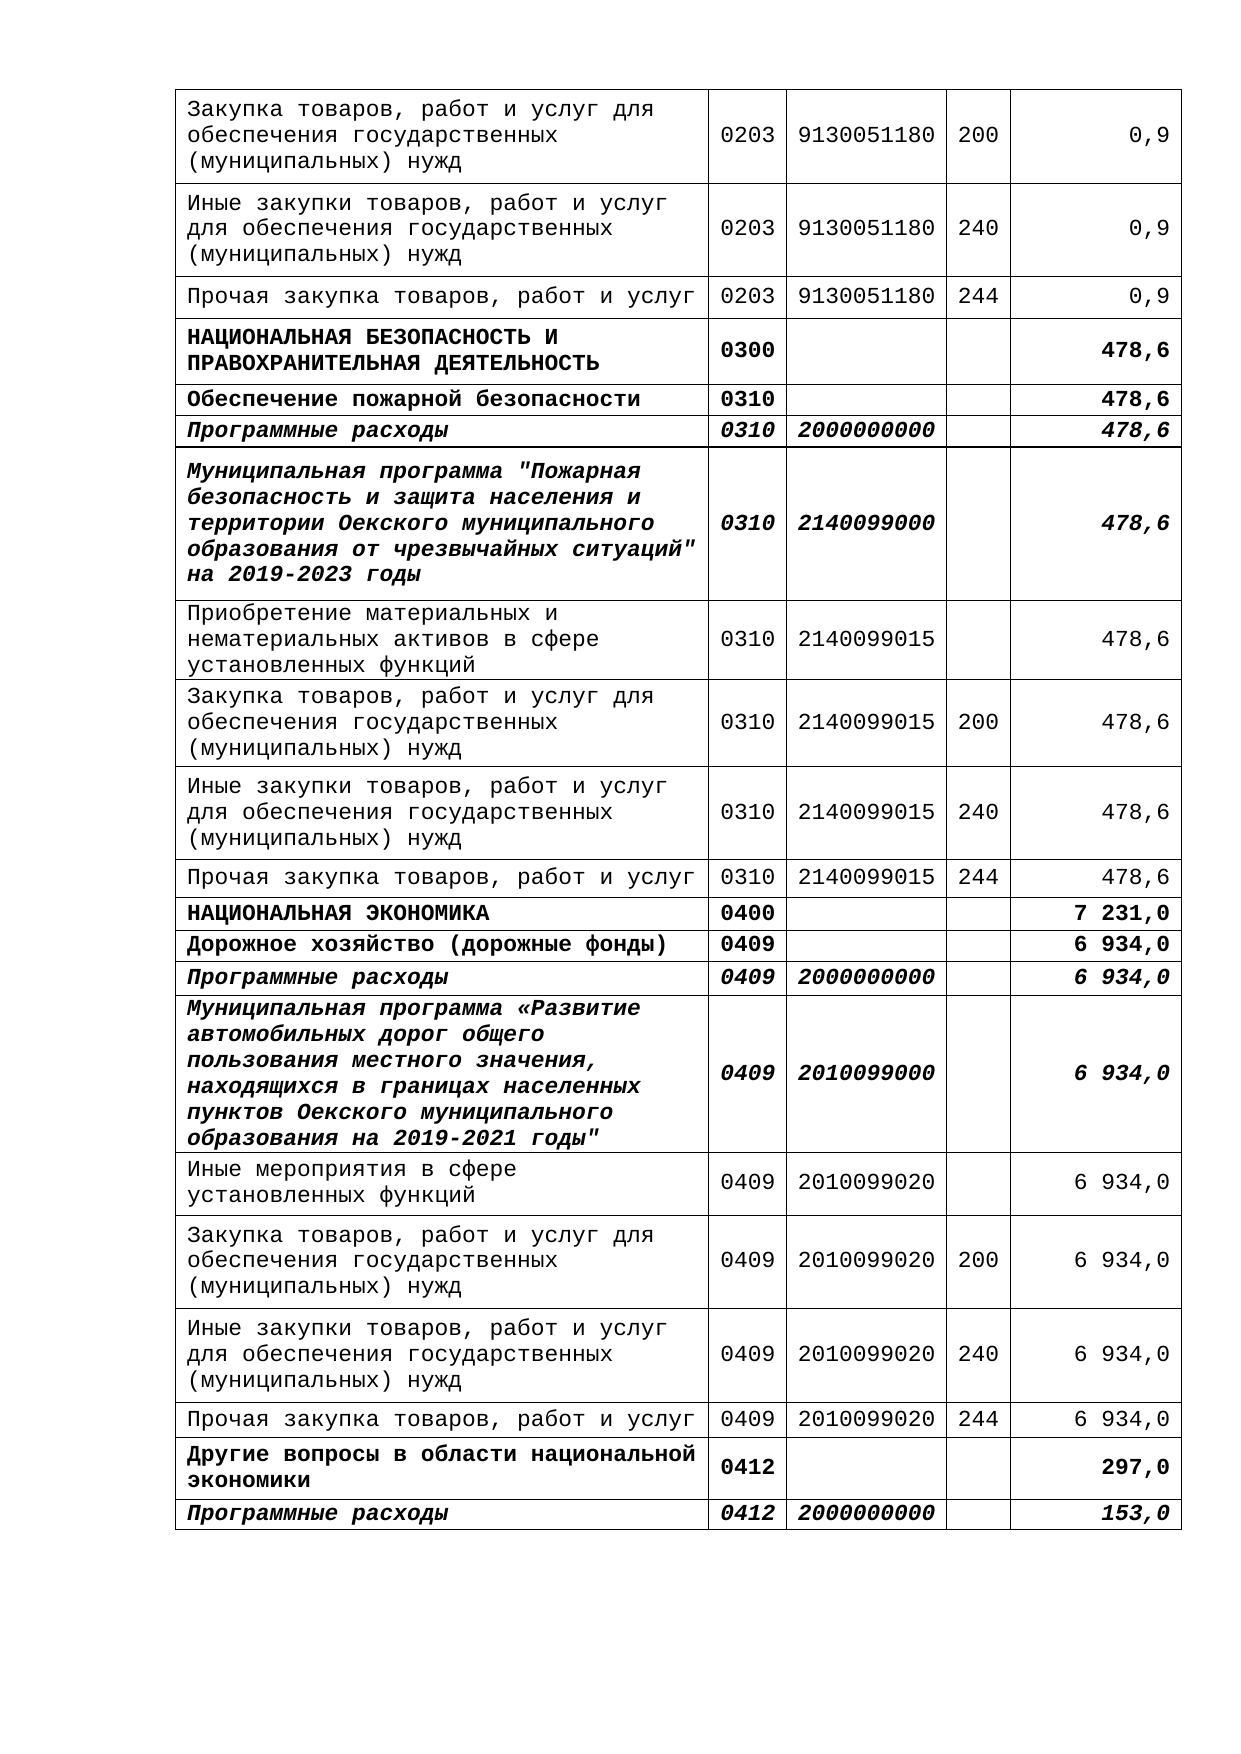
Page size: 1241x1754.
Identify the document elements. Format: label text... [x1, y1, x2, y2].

table_cell 0412 [709, 1500, 786, 1529]
table_cell [787, 319, 946, 384]
table_cell 240 [947, 1309, 1010, 1402]
table_cell [947, 1153, 1010, 1214]
table_cell 0310 [709, 767, 786, 859]
table_cell 6 934,0 [1011, 931, 1181, 961]
table_cell 0203 [709, 90, 786, 182]
table_cell 2140099015 [787, 767, 946, 859]
table_cell 0,9 [1011, 90, 1181, 182]
table_cell 2140099015 [787, 860, 946, 897]
table_cell 6 934,0 [1011, 1153, 1181, 1214]
table_cell [947, 601, 1010, 679]
table_cell 0310 [709, 860, 786, 897]
table_cell 0310 [709, 416, 786, 446]
table_cell 478,6 [1011, 319, 1181, 384]
table_cell 478,6 [1011, 601, 1181, 679]
table_cell [787, 1438, 946, 1498]
table_cell 0409 [709, 1153, 786, 1214]
table_cell 9130051180 [787, 90, 946, 182]
table_cell 200 [947, 1216, 1010, 1308]
table_cell 200 [947, 680, 1010, 766]
table_cell 2140099015 [787, 680, 946, 766]
table_cell [787, 385, 946, 415]
table_cell 0409 [709, 1309, 786, 1402]
table_cell 478,6 [1011, 448, 1181, 600]
table_cell Муниципальная программа «Развитие автомобильных дорог общего пользования местного значения, находящихся в границах населенных пунктов Оекского муниципального образования на 2019-2021 годы" [176, 996, 708, 1152]
table_cell [787, 898, 946, 930]
table_cell Иные мероприятия в сфере установленных функций [176, 1153, 708, 1214]
table_cell 2010099020 [787, 1216, 946, 1308]
table_cell [787, 931, 946, 961]
table_cell 2010099000 [787, 996, 946, 1152]
table_cell Приобретение материальных и нематериальных активов в сфере установленных функций [176, 601, 708, 679]
table_cell 6 934,0 [1011, 962, 1181, 995]
table_cell 244 [947, 860, 1010, 897]
table_cell 9130051180 [787, 277, 946, 318]
table_cell 0,9 [1011, 277, 1181, 318]
table_cell 2010099020 [787, 1309, 946, 1402]
table_cell 2140099015 [787, 601, 946, 679]
table_cell 0310 [709, 448, 786, 600]
table_cell [947, 1500, 1010, 1529]
table_cell 153,0 [1011, 1500, 1181, 1529]
table_cell 244 [947, 277, 1010, 318]
table_cell 0409 [709, 996, 786, 1152]
table_cell Муниципальная программа "Пожарная безопасность и защита населения и территории Оекского муниципального образования от чрезвычайных ситуаций" на 2019-2023 годы [176, 448, 708, 600]
table_cell 478,6 [1011, 680, 1181, 766]
table_cell Иные закупки товаров, работ и услуг для обеспечения государственных (муниципальных) нужд [176, 767, 708, 859]
table_cell [947, 962, 1010, 995]
table_cell [947, 996, 1010, 1152]
table_cell [947, 385, 1010, 415]
table_cell [947, 319, 1010, 384]
table_cell 240 [947, 184, 1010, 276]
table_cell Программные расходы [176, 962, 708, 995]
table_cell 0409 [709, 962, 786, 995]
table_cell 0,9 [1011, 184, 1181, 276]
table_cell 2000000000 [787, 962, 946, 995]
table_cell Другие вопросы в области национальной экономики [176, 1438, 708, 1498]
table_cell 6 934,0 [1011, 1403, 1181, 1437]
table_cell 478,6 [1011, 385, 1181, 415]
table_cell [947, 931, 1010, 961]
table_cell 244 [947, 1403, 1010, 1437]
table_cell Иные закупки товаров, работ и услуг для обеспечения государственных (муниципальных) нужд [176, 1309, 708, 1402]
table_cell 478,6 [1011, 416, 1181, 446]
table_cell 2140099000 [787, 448, 946, 600]
table_cell Закупка товаров, работ и услуг для обеспечения государственных (муниципальных) нужд [176, 1216, 708, 1308]
table_cell Обеспечение пожарной безопасности [176, 385, 708, 415]
table_cell 0310 [709, 601, 786, 679]
table_cell Прочая закупка товаров, работ и услуг [176, 860, 708, 897]
table_cell 2000000000 [787, 1500, 946, 1529]
table_cell Иные закупки товаров, работ и услуг для обеспечения государственных (муниципальных) нужд [176, 184, 708, 276]
table_cell 0300 [709, 319, 786, 384]
table_cell 200 [947, 90, 1010, 182]
table_cell 0409 [709, 931, 786, 961]
table_cell 2000000000 [787, 416, 946, 446]
table_cell 0400 [709, 898, 786, 930]
table_cell Закупка товаров, работ и услуг для обеспечения государственных (муниципальных) нужд [176, 90, 708, 182]
table_cell Дорожное хозяйство (дорожные фонды) [176, 931, 708, 961]
table_cell НАЦИОНАЛЬНАЯ ЭКОНОМИКА [176, 898, 708, 930]
table_cell 0203 [709, 277, 786, 318]
table_cell 478,6 [1011, 860, 1181, 897]
table_cell 6 934,0 [1011, 1309, 1181, 1402]
table_cell 478,6 [1011, 767, 1181, 859]
table_cell 0409 [709, 1216, 786, 1308]
table_cell 6 934,0 [1011, 996, 1181, 1152]
table_cell 2010099020 [787, 1153, 946, 1214]
table_cell 0310 [709, 385, 786, 415]
table_cell [947, 416, 1010, 446]
table_cell [947, 898, 1010, 930]
table_cell 9130051180 [787, 184, 946, 276]
table_cell Прочая закупка товаров, работ и услуг [176, 277, 708, 318]
table_cell 2010099020 [787, 1403, 946, 1437]
table_cell 0203 [709, 184, 786, 276]
table_cell Программные расходы [176, 1500, 708, 1529]
table_cell Прочая закупка товаров, работ и услуг [176, 1403, 708, 1437]
table_cell 0310 [709, 680, 786, 766]
table_cell 7 231,0 [1011, 898, 1181, 930]
table_cell 6 934,0 [1011, 1216, 1181, 1308]
table_cell Закупка товаров, работ и услуг для обеспечения государственных (муниципальных) нужд [176, 680, 708, 766]
table_cell 297,0 [1011, 1438, 1181, 1498]
table_cell 0409 [709, 1403, 786, 1437]
table_cell 0412 [709, 1438, 786, 1498]
table_cell [947, 448, 1010, 600]
table_cell Программные расходы [176, 416, 708, 446]
table_cell НАЦИОНАЛЬНАЯ БЕЗОПАСНОСТЬ И ПРАВОХРАНИТЕЛЬНАЯ ДЕЯТЕЛЬНОСТЬ [176, 319, 708, 384]
table_cell 240 [947, 767, 1010, 859]
table_cell [947, 1438, 1010, 1498]
